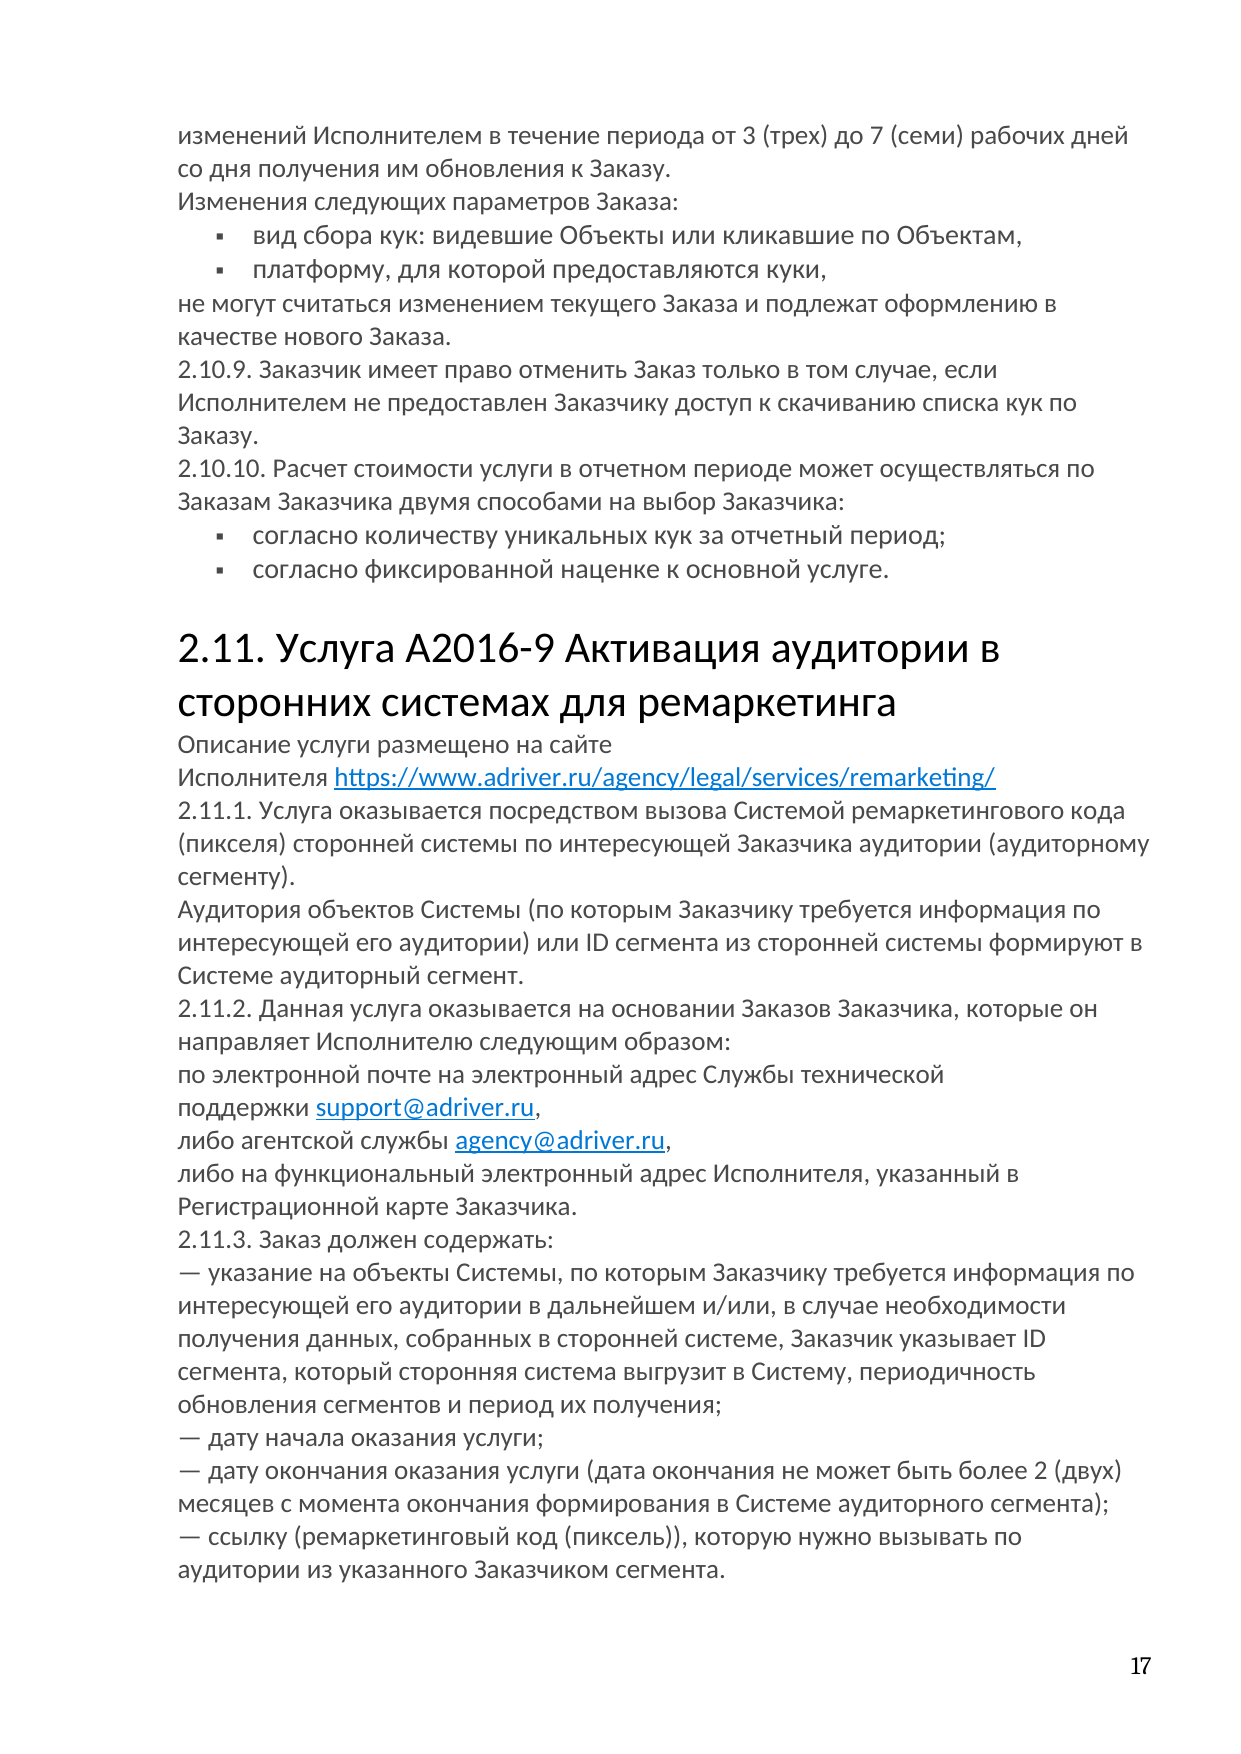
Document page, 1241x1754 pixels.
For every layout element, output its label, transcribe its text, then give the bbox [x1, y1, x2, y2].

text либо на функциональный электронный адрес Исполнителя, указанный в Регистрационной карте Заказчика. [177, 1156, 1152, 1222]
text Аудитория объектов Системы (по которым Заказчику требуется информация по интересующей его аудитории) или ID сегмента из сторонней системы формируют в Системе аудиторный сегмент. [177, 892, 1152, 991]
text — ссылку (ремаркетинговый код (пиксель)), которую нужно вызывать по аудитории из указанного Заказчиком сегмента. [177, 1519, 1152, 1586]
text 2.11.3. Заказ должен содержать: [177, 1222, 1152, 1255]
text 2.11.2. Данная услуга оказывается на основании Заказов Заказчика, которые он направляет Исполнителю следующим образом: [177, 991, 1152, 1057]
text — дату начала оказания услуги; [177, 1421, 1152, 1453]
text Изменения следующих параметров Заказа: [177, 184, 1152, 217]
text — дату окончания оказания услуги (дата окончания не может быть более 2 (двух) месяцев с момента окончания формирования в Системе аудиторного сегмента); [177, 1453, 1152, 1519]
text — указание на объекты Системы, по которым Заказчику требуется информация по интересующей его аудитории в дальнейшем и/или, в случае необходимости получения данных, собранных в сторонней системе, Заказчик указывает ID сегмента, который сторонняя система выгрузит в Систему, периодичность обновления сегментов и период их получения; [177, 1255, 1152, 1421]
list согласно фиксированной наценке к основной услуге. [215, 551, 1152, 586]
text по электронной почте на электронный адрес Службы технической поддержки support@adriver.ru, [177, 1057, 1152, 1123]
text 2.10.9. Заказчик имеет право отменить Заказ только в том случае, если Исполнителем не предоставлен Заказчику доступ к скачиванию списка кук по Заказу. [177, 352, 1152, 451]
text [177, 118, 1152, 184]
text 2.11.1. Услуга оказывается посредством вызова Системой ремаркетингового кода (пикселя) сторонней системы по интересующей Заказчика аудитории (аудиторному сегменту). [177, 793, 1152, 892]
list платформу, для которой предоставляются куки, [215, 252, 1152, 286]
text либо агентской службы agency@adriver.ru, [177, 1123, 1152, 1156]
list согласно количеству уникальных кук за отчетный период; [215, 517, 1152, 551]
text 2.10.10. Расчет стоимости услуги в отчетном периоде может осуществляться по Заказам Заказчика двумя способами на выбор Заказчика: [177, 451, 1152, 517]
list вид сбора кук: видевшие Объекты или кликавшие по Объектам, [215, 217, 1152, 252]
text не могут считаться изменением текущего Заказа и подлежат оформлению в качестве нового Заказа. [177, 286, 1152, 352]
text Описание услуги размещено на сайте Исполнителя https://www.adriver.ru/agency/legal/services/remarketing/ [177, 727, 1152, 793]
text 2.11. Услуга А2016-9 Активация аудитории в сторонних системах для ремаркетинга [177, 620, 1152, 727]
